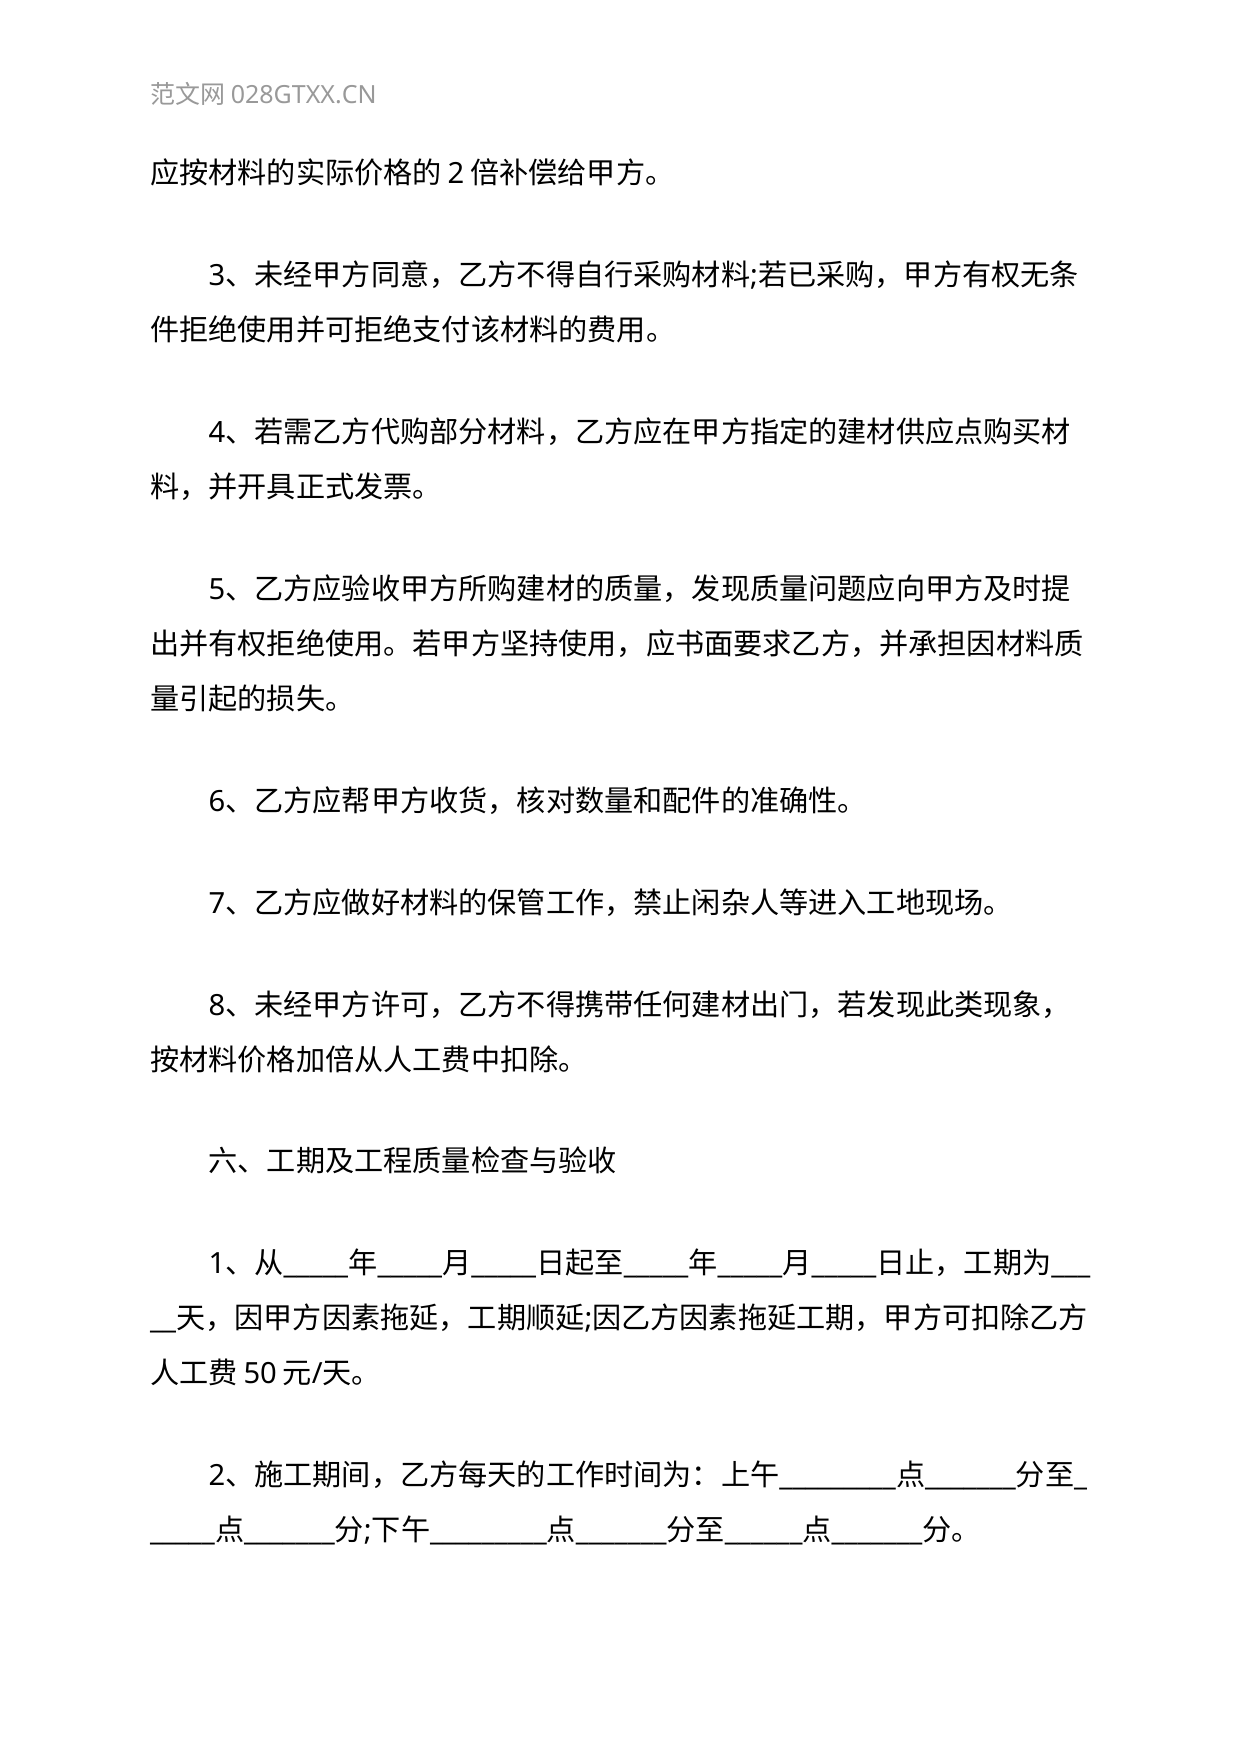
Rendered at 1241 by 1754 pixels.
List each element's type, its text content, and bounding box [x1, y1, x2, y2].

text 4、若需乙方代购部分材料，乙方应在甲方指定的建材供应点购买材料，并开具正式发票。 [150, 409, 1090, 506]
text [150, 150, 1090, 192]
text 5、乙方应验收甲方所购建材的质量，发现质量问题应向甲方及时提出并有权拒绝使用。若甲方坚持使用，应书面要求乙方，并承担因材料质量引起的损失。 [150, 566, 1090, 718]
text 7、乙方应做好材料的保管工作，禁止闲杂人等进入工地现场。 [150, 879, 1090, 922]
text 2、施工期间，乙方每天的工作时间为：上午_________点_______分至______点_______分;下午_________点_______分至______点_______分。 [150, 1452, 1090, 1549]
text 六、工期及工程质量检查与验收 [150, 1138, 1090, 1180]
text 6、乙方应帮甲方收货，核对数量和配件的准确性。 [150, 777, 1090, 819]
text 1、从_____年_____月_____日起至_____年_____月_____日止，工期为_____天，因甲方因素拖延，工期顺延;因乙方因素拖延工期，甲方可扣除乙方人工费50元/天。 [150, 1240, 1090, 1392]
text 3、未经甲方同意，乙方不得自行采购材料;若已采购，甲方有权无条件拒绝使用并可拒绝支付该材料的费用。 [150, 252, 1090, 349]
text 8、未经甲方许可，乙方不得携带任何建材出门，若发现此类现象，按材料价格加倍从人工费中扣除。 [150, 981, 1090, 1078]
